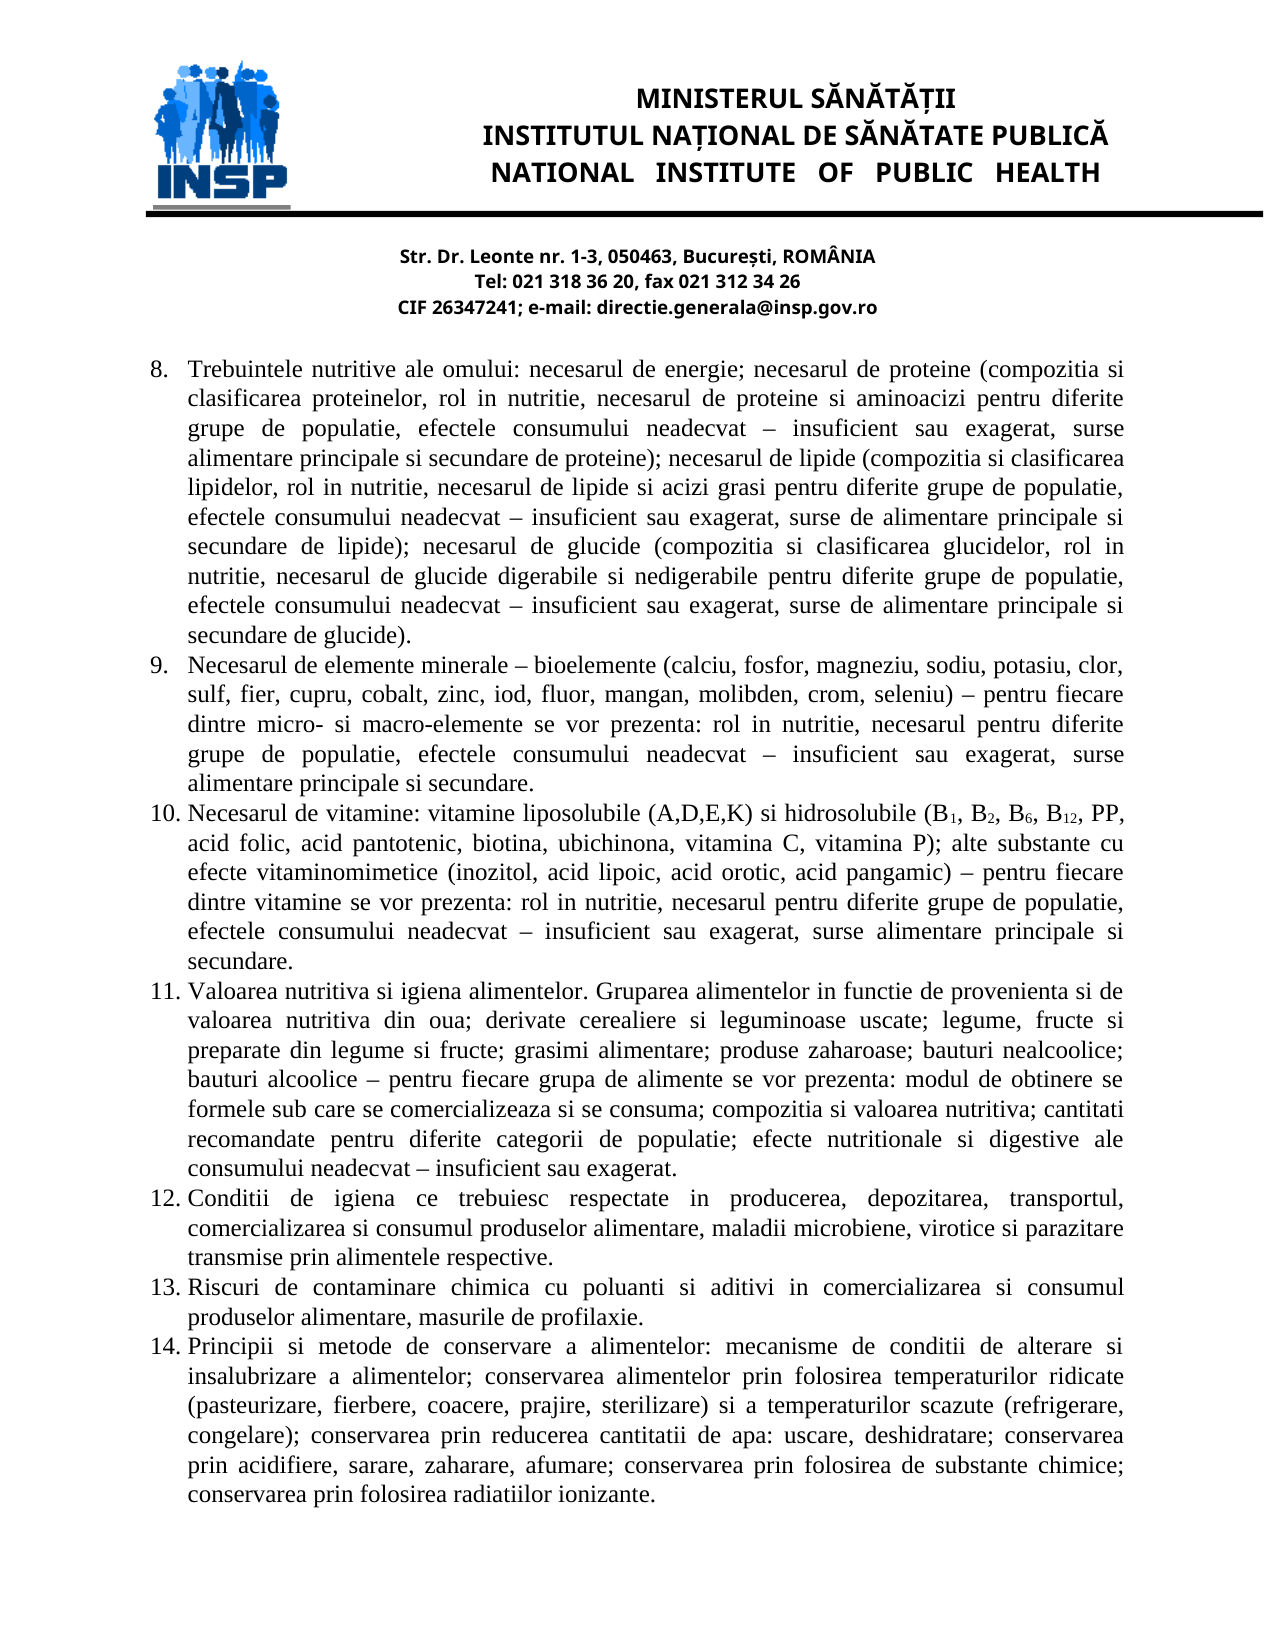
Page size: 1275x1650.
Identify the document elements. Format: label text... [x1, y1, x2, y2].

list Principii si metode de conservare a alimentelor: mecanisme de conditii de alterare si insalubrizare a alimentelor; conservarea alimentelor prin folosirea temperaturilor ridicate (pasteurizare, fierbere, coacere, prajire, sterilizare) si a temperaturilor scazute (refrigerare, congelare); conservarea prin reducerea cantitatii de apa: uscare, deshidratare; conservarea prin acidifiere, sarare, zaharare, afumare; conservarea prin folosirea de substante chimice; conservarea prin folosirea radiatiilor ionizante. [150, 1331, 1125, 1508]
list Necesarul de elemente minerale – bioelemente (calciu, fosfor, magneziu, sodiu, potasiu, clor, sulf, fier, cupru, cobalt, zinc, iod, fluor, mangan, molibden, crom, seleniu) – pentru fiecare dintre micro- si macro-elemente se vor prezenta: rol in nutritie, necesarul pentru diferite grupe de populatie, efectele consumului neadecvat – insuficient sau exagerat, surse alimentare principale si secundare. [150, 650, 1125, 797]
list Trebuintele nutritive ale omului: necesarul de energie; necesarul de proteine (compozitia si clasificarea proteinelor, rol in nutritie, necesarul de proteine si aminoacizi pentru diferite grupe de populatie, efectele consumului neadecvat – insuficient sau exagerat, surse alimentare principale si secundare de proteine); necesarul de lipide (compozitia si clasificarea lipidelor, rol in nutritie, necesarul de lipide si acizi grasi pentru diferite grupe de populatie, efectele consumului neadecvat – insuficient sau exagerat, surse de alimentare principale si secundare de lipide); necesarul de glucide (compozitia si clasificarea glucidelor, rol in nutritie, necesarul de glucide digerabile si nedigerabile pentru diferite grupe de populatie, efectele consumului neadecvat – insuficient sau exagerat, surse de alimentare principale si secundare de glucide). [150, 354, 1125, 649]
list Conditii de igiena ce trebuiesc respectate in producerea, depozitarea, transportul, comercializarea si consumul produselor alimentare, maladii microbiene, virotice si parazitare transmise prin alimentele respective. [150, 1183, 1125, 1271]
list Riscuri de contaminare chimica cu poluanti si aditivi in comercializarea si consumul produselor alimentare, masurile de profilaxie. [150, 1272, 1125, 1330]
list Necesarul de vitamine: vitamine liposolubile (A,D,E,K) si hidrosolubile (B1, B2, B6, B12, PP, acid folic, acid pantotenic, biotina, ubichinona, vitamina C, vitamina P); alte substante cu efecte vitaminomimetice (inozitol, acid lipoic, acid orotic, acid pangamic) – pentru fiecare dintre vitamine se vor prezenta: rol in nutritie, necesarul pentru diferite grupe de populatie, efectele consumului neadecvat – insuficient sau exagerat, surse alimentare principale si secundare. [150, 798, 1125, 975]
picture [153, 58, 291, 205]
list Valoarea nutritiva si igiena alimentelor. Gruparea alimentelor in functie de provenienta si de valoarea nutritiva din oua; derivate cerealiere si leguminoase uscate; legume, fructe si preparate din legume si fructe; grasimi alimentare; produse zaharoase; bauturi nealcoolice; bauturi alcoolice – pentru fiecare grupa de alimente se vor prezenta: modul de obtinere se formele sub care se comercializeaza si se consuma; compozitia si valoarea nutritiva; cantitati recomandate pentru diferite categorii de populatie; efecte nutritionale si digestive ale consumului neadecvat – insuficient sau exagerat. [150, 976, 1125, 1182]
